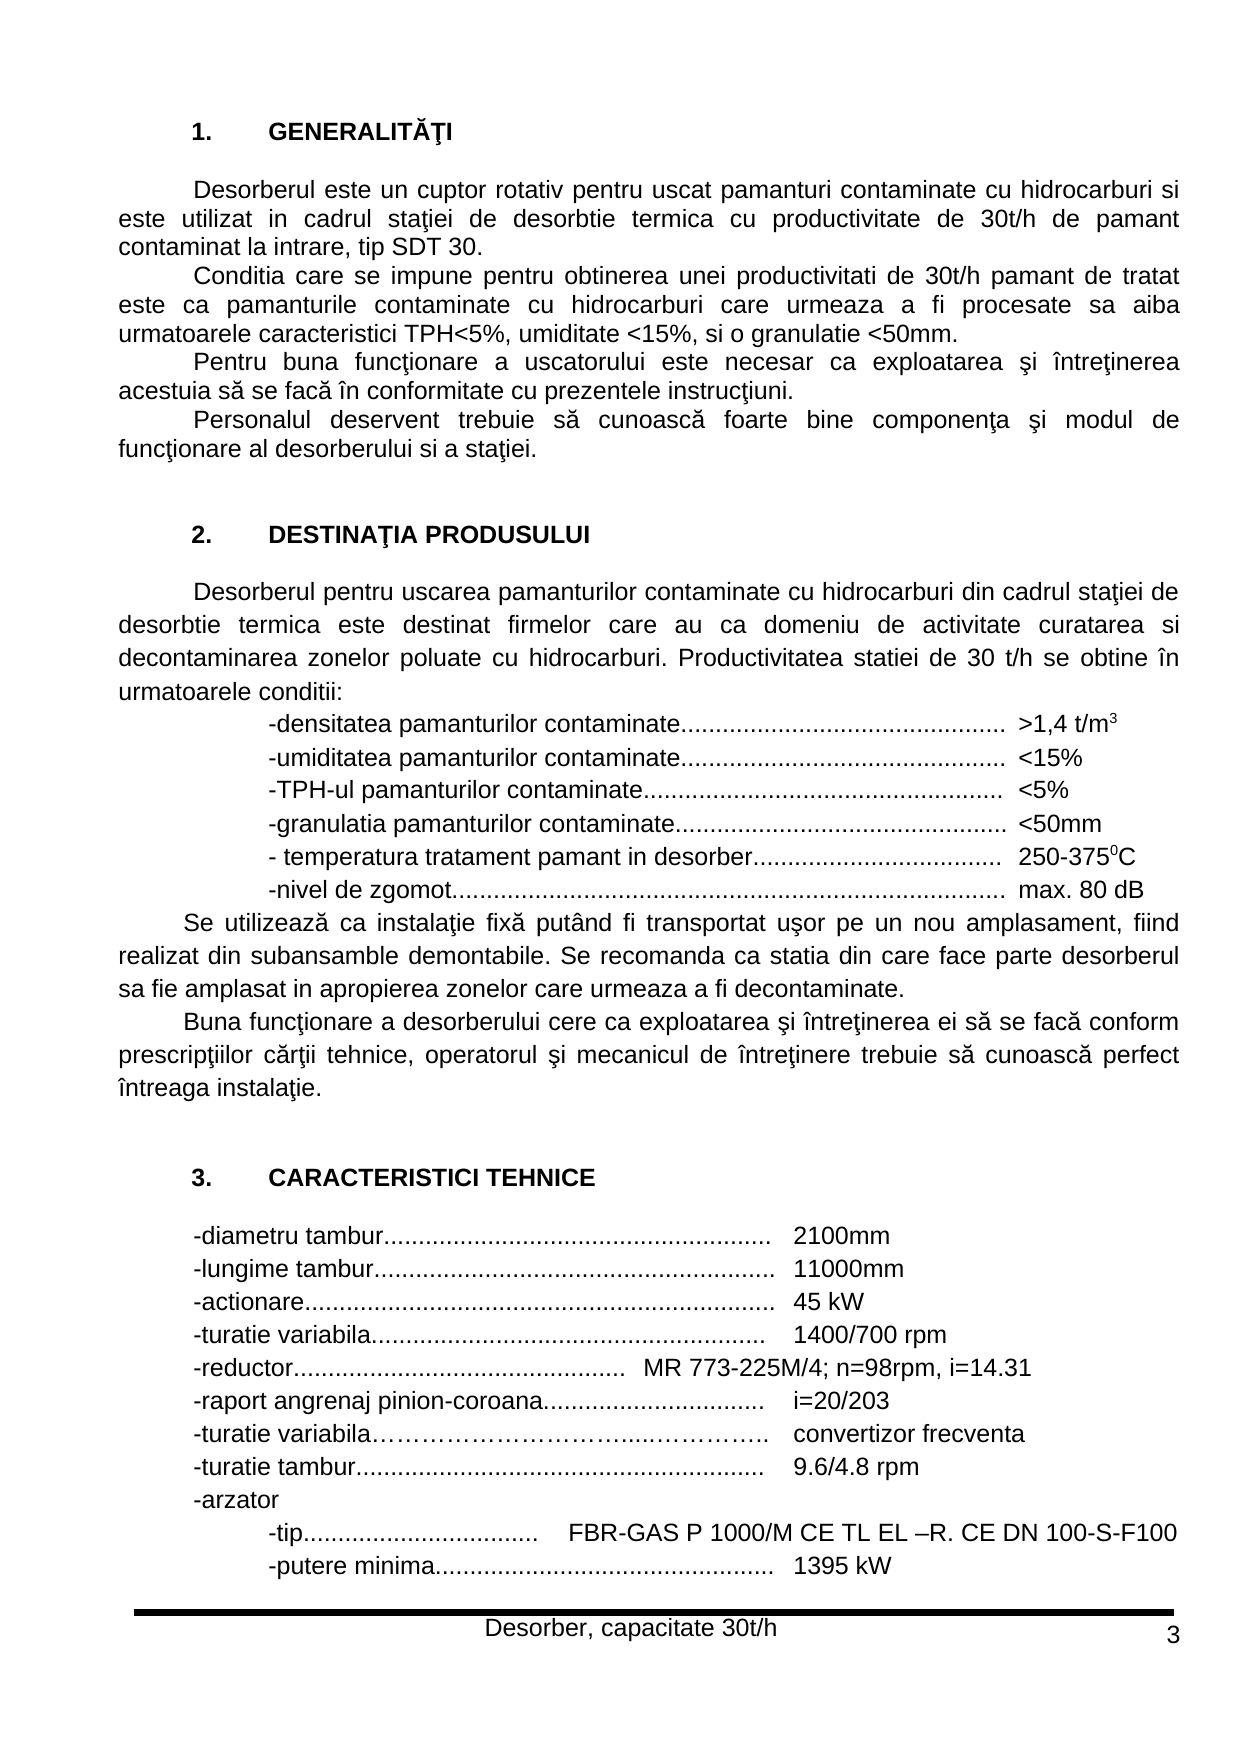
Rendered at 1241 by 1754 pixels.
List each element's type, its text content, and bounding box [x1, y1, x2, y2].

text -actionare.................................................................... 45 kW [118, 1287, 1181, 1316]
text -TPH-ul pamanturilor contaminate.................................................... <5% [118, 776, 1181, 804]
list Generalităţi [191, 117, 1181, 146]
text -turatie variabila......................................................... 1400/700 rpm [118, 1320, 1181, 1348]
text Desorberul este un cuptor rotativ pentru uscat pamanturi contaminate cu hidrocarburi si este utilizat in cadrul staţiei de desorbtie termica cu productivitate de 30t/h de pamant contaminat la intrare, tip SDT 30. [118, 175, 1181, 261]
text -lungime tambur.......................................................... 11000mm [118, 1254, 1181, 1282]
text Buna funcţionare a desorberului cere ca exploatarea şi întreţinerea ei să se facă conform prescripţiilor cărţii tehnice, operatorul şi mecanicul de întreţinere trebuie să cunoască perfect întreaga instalaţie. [118, 1007, 1181, 1101]
text -turatie variabila………………………….....………….. convertizor frecventa [118, 1419, 1181, 1448]
text -arzator [118, 1485, 1181, 1514]
text Personalul deservent trebuie să cunoască foarte bine componenţa şi modul de funcţionare al desorberului si a staţiei. [118, 405, 1181, 462]
text -tip.................................. FBR-GAS P 1000/M CE TL EL –R. CE DN 100-S-F100 [222, 1518, 1181, 1547]
text -reductor................................................ MR 773-225M/4; n=98rpm, i=14.31 [118, 1353, 1181, 1382]
text -granulatia pamanturilor contaminate................................................ <50mm [118, 808, 1181, 837]
text Pentru buna funcţionare a uscatorului este necesar ca exploatarea şi întreţinerea acestuia să se facă în conformitate cu prezentele instrucţiuni. [118, 347, 1181, 405]
text - temperatura tratament pamant in desorber.................................... 250-3750C [118, 842, 1181, 870]
list Caracteristici tehnice [191, 1163, 1181, 1192]
text Conditia care se impune pentru obtinerea unei productivitati de 30t/h pamant de tratat este ca pamanturile contaminate cu hidrocarburi care urmeaza a fi procesate sa aiba urmatoarele caracteristici TPH<5%, umiditate <15%, si o granulatie <50mm. [118, 261, 1181, 347]
text -umiditatea pamanturilor contaminate............................................... <15% [118, 742, 1181, 771]
text -diametru tambur........................................................ 2100mm [118, 1221, 1181, 1249]
text -putere minima................................................. 1395 kW [222, 1551, 1181, 1580]
text -raport angrenaj pinion-coroana................................ i=20/203 [118, 1386, 1181, 1414]
list Destinaţia produsului [191, 520, 1181, 549]
text -nivel de zgomot................................................................................ max. 80 dB [118, 874, 1181, 903]
text -densitatea pamanturilor contaminate............................................... >1,4 t/m3 [118, 709, 1181, 738]
text Se utilizează ca instalaţie fixă putând fi transportat uşor pe un nou amplasament, fiind realizat din subansamble demontabile. Se recomanda ca statia din care face parte desorberul sa fie amplasat in apropierea zonelor care urmeaza a fi decontaminate. [118, 908, 1181, 1002]
text Desorberul pentru uscarea pamanturilor contaminate cu hidrocarburi din cadrul staţiei de desorbtie termica este destinat firmelor care au ca domeniu de activitate curatarea si decontaminarea zonelor poluate cu hidrocarburi. Productivitatea statiei de 30 t/h se obtine în urmatoarele conditii: [118, 577, 1181, 705]
text -turatie tambur........................................................... 9.6/4.8 rpm [118, 1452, 1181, 1481]
